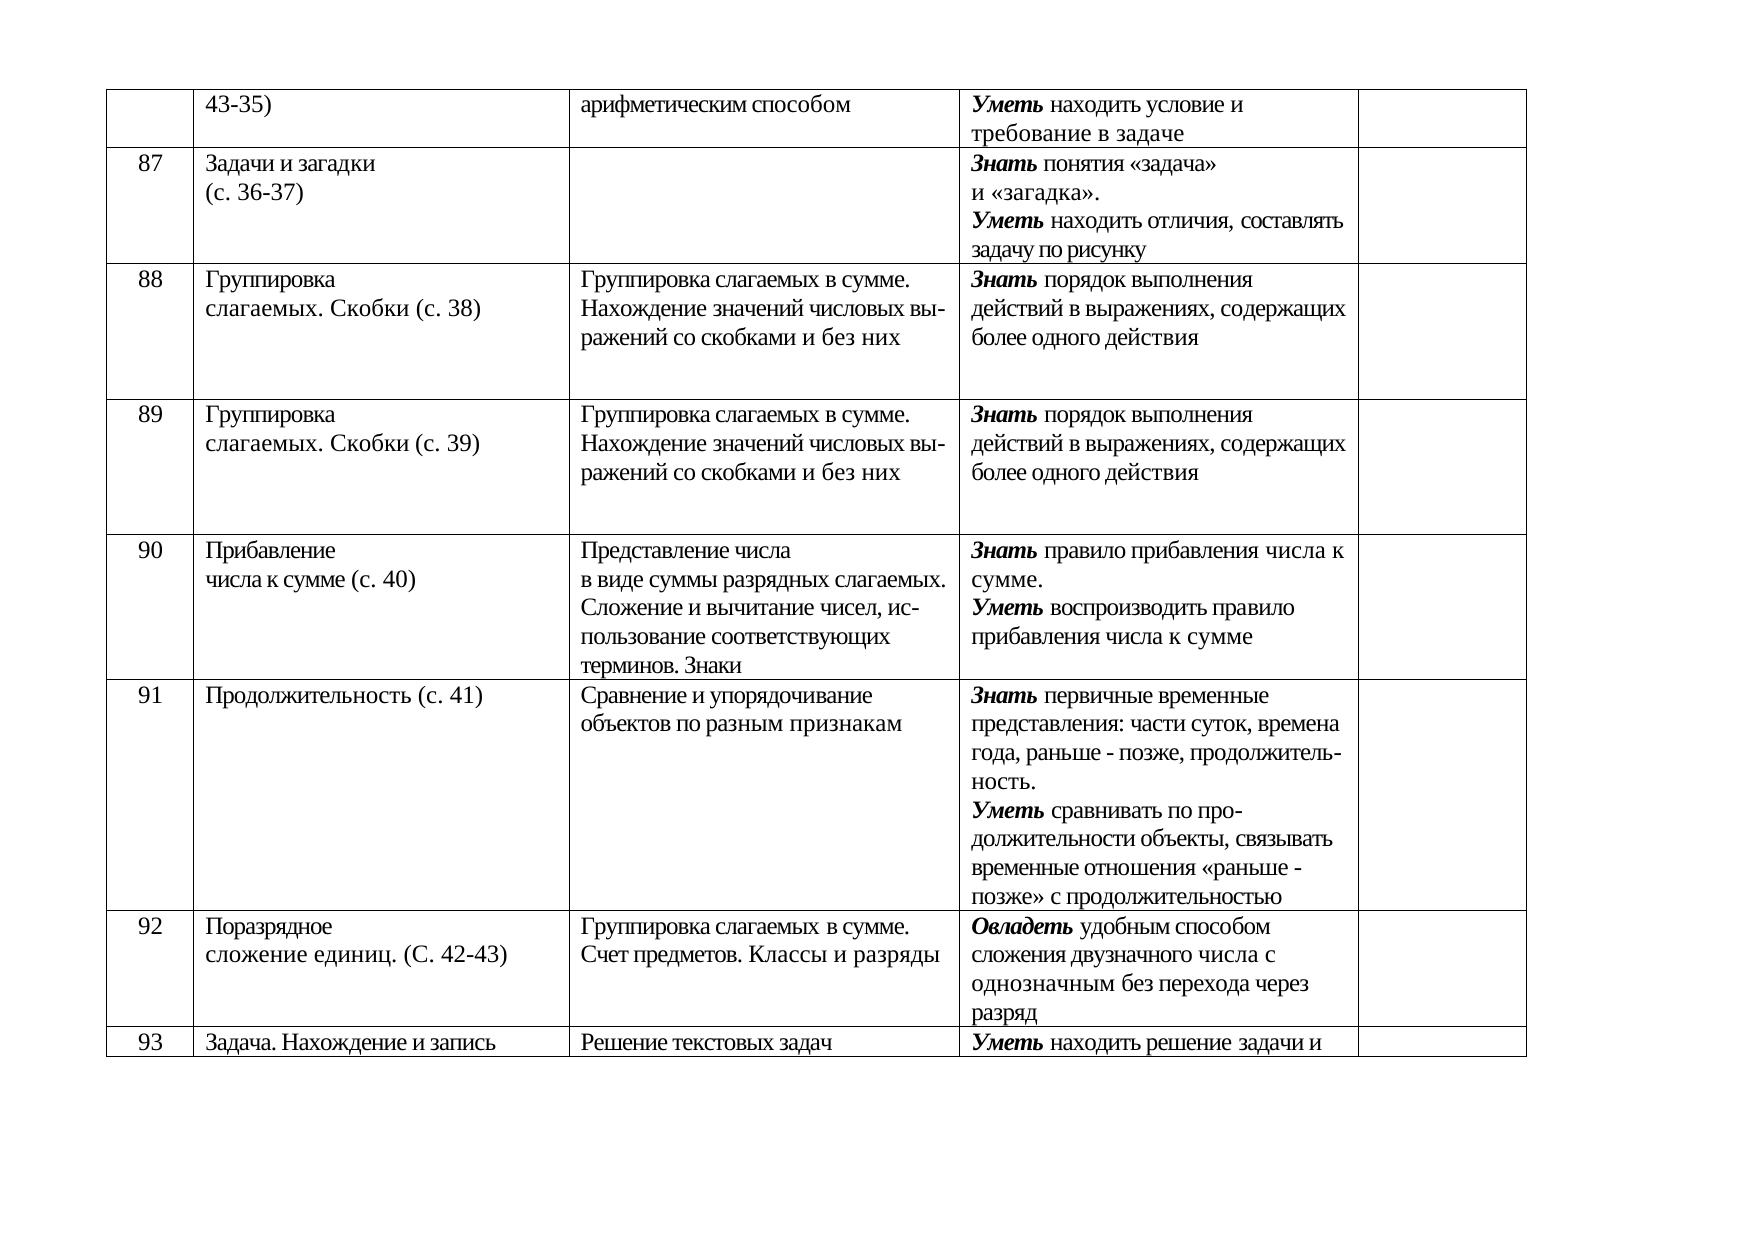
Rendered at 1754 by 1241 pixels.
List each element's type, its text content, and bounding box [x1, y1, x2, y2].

table_cell [1359, 1027, 1370, 1056]
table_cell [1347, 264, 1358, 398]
table_cell [1359, 680, 1526, 910]
table_cell Группировка слагаемых в сумме. Нахождение значений числовых выражений со скобками и без них [570, 400, 959, 534]
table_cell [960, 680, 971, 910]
table_cell 90 [107, 535, 193, 679]
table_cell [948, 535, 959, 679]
table_cell [1359, 400, 1526, 534]
table_cell Группировка слагаемых в сумме. Нахождение значений числовых выражений со скобками и без них [570, 264, 959, 398]
table_cell [1359, 148, 1526, 263]
table_cell 91 [107, 680, 193, 910]
table_cell [1359, 264, 1526, 398]
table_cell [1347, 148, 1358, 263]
table_cell Сравнение и упорядочивание объектов по разным признакам [570, 680, 959, 910]
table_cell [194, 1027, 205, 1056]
table_cell Продолжительность (с. 41) [194, 680, 569, 910]
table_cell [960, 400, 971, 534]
table_cell 89 [107, 400, 193, 534]
table_cell Группировка слагаемых. Скобки (с. 39) [194, 400, 569, 534]
table_cell Решение текстовых задач арифметическим способом [570, 90, 959, 147]
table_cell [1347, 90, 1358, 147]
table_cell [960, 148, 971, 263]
table_cell [570, 148, 959, 263]
table_cell [1359, 535, 1526, 679]
table_cell [1359, 90, 1526, 147]
table_cell Поразрядное сложение единиц. (С. 42-43) [194, 911, 569, 1026]
table_cell Группировка слагаемых в сумме. Счет предметов. Классы и разряды [570, 911, 959, 1026]
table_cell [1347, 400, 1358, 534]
table_cell 88 [107, 264, 193, 398]
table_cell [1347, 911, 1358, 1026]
table_cell Знать правило прибавления числа к сумме. Уметь воспроизводить правило прибавления числа к сумме [960, 535, 1358, 679]
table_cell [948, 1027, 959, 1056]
table_cell [1359, 911, 1526, 1026]
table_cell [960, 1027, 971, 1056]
table_cell Задача. Условие и требование (с 43-35) [194, 90, 569, 147]
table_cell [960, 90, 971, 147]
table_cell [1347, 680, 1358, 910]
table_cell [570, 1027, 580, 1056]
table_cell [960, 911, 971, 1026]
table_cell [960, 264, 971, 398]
table_cell Группировка слагаемых. Скобки (с. 38) [194, 264, 569, 398]
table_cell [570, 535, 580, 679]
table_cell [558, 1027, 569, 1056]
table_cell 87 [107, 148, 193, 263]
table_cell 86 [107, 90, 193, 147]
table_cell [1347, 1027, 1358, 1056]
table_cell 92 [107, 911, 193, 1026]
table_cell Прибавление числа к сумме (с. 40) [194, 535, 569, 679]
table_cell Задачи и загадки (с. 36-37) [194, 148, 569, 263]
table_cell [1515, 1027, 1526, 1056]
